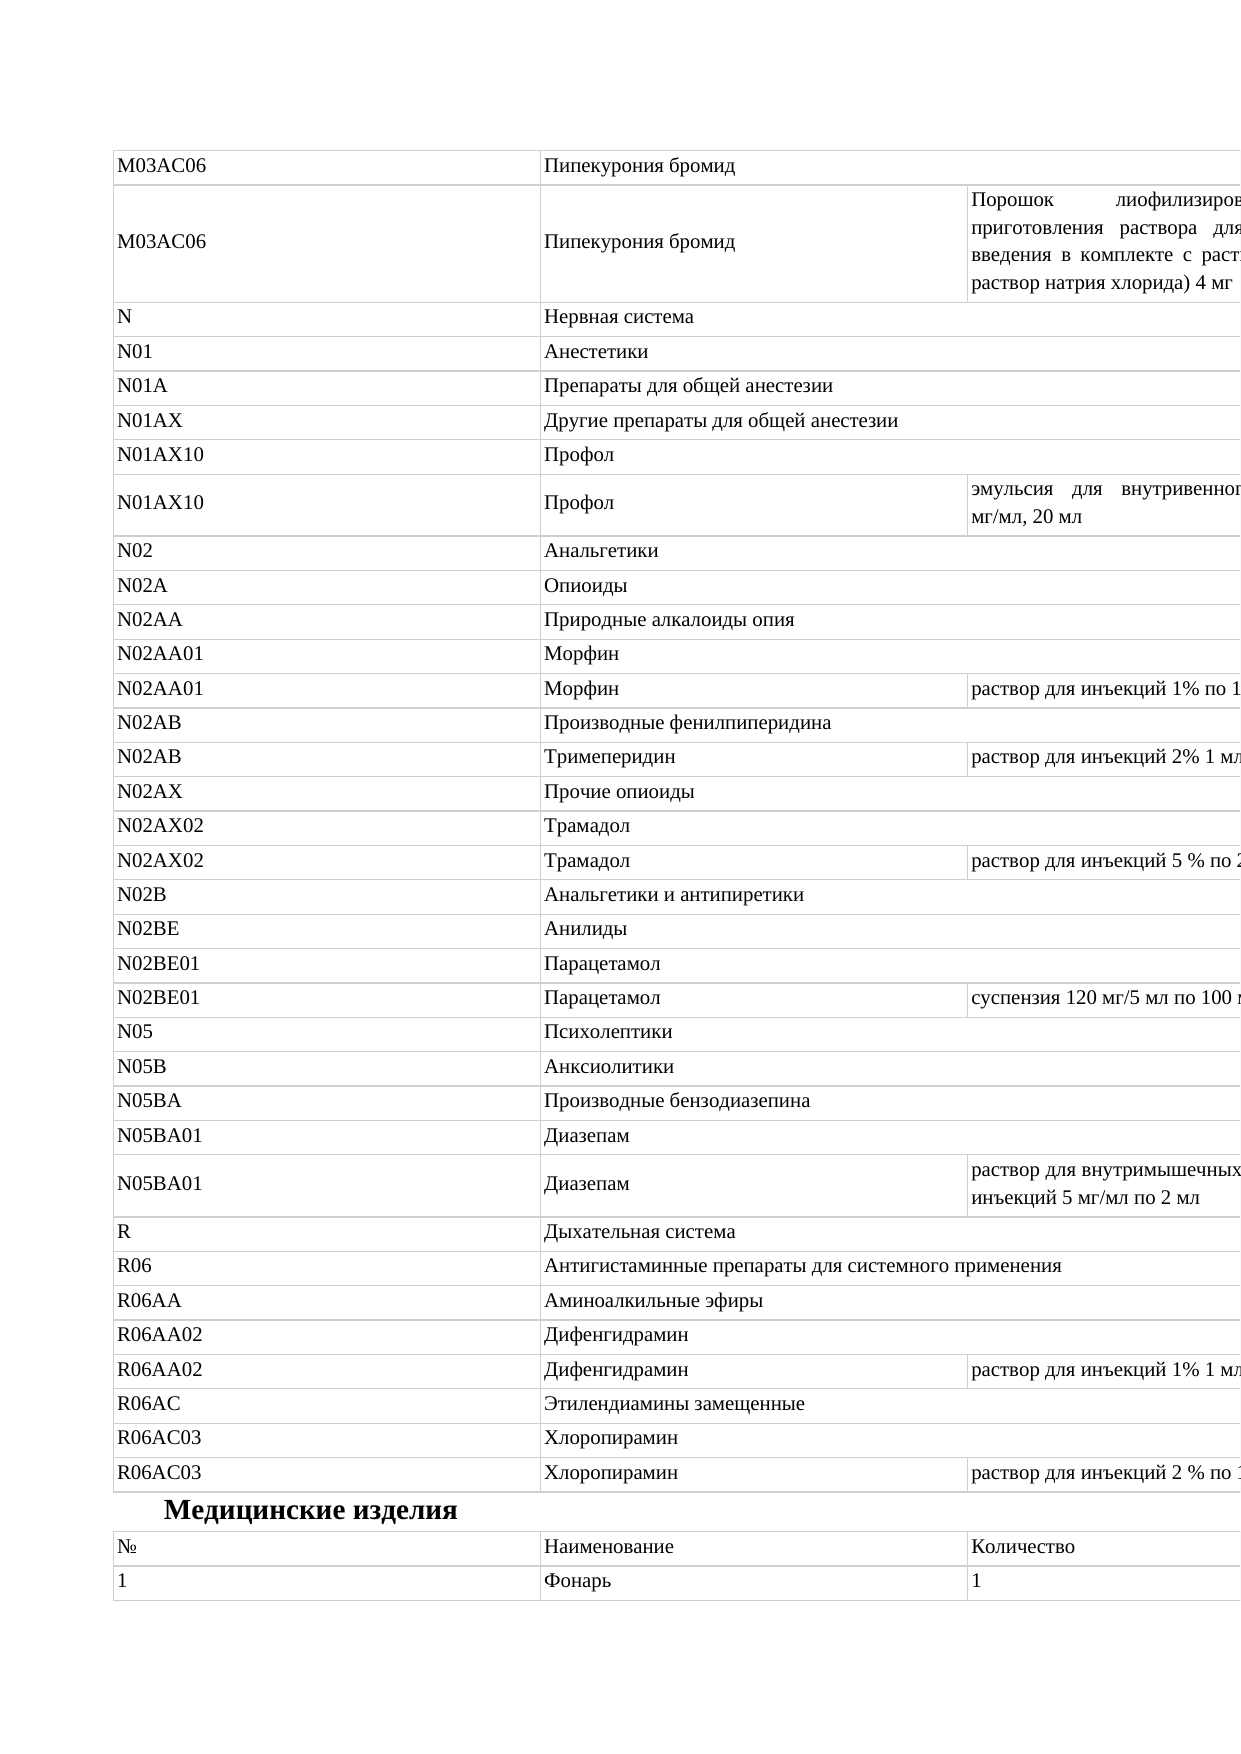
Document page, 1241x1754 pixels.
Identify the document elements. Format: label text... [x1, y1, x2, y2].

table_cell R06AC03 [114, 1424, 540, 1457]
table_cell эмульсия для внутривенного введения 10 мг/мл, 20 мл [968, 475, 1240, 535]
table_cell суспензия 120 мг/5 мл по 100 мл [968, 984, 1240, 1017]
table_cell N05BA01 [114, 1155, 540, 1216]
table_cell Дифенгидрамин [541, 1355, 967, 1388]
table_cell Трамадол [541, 846, 967, 879]
table_cell N01 [114, 337, 540, 370]
table_cell Диазепам [541, 1155, 967, 1216]
table_cell N02B [114, 880, 540, 913]
table_cell Фонарь [541, 1567, 967, 1600]
table_cell Анксиолитики [541, 1052, 1240, 1085]
table_cell Опиоиды [541, 571, 1240, 604]
table_cell R [114, 1218, 540, 1251]
table_cell N01AX10 [114, 475, 540, 535]
table_cell N05B [114, 1052, 540, 1085]
table_cell R06AC03 [114, 1458, 540, 1491]
table_cell Аминоалкильные эфиры [541, 1286, 1240, 1319]
table_cell Пипекурония бромид [541, 151, 1240, 184]
table_cell Другие препараты для общей анестезии [541, 406, 1240, 439]
table_cell Препараты для общей анестезии [541, 372, 1240, 405]
table_cell Порошок лиофилизированный для приготовления раствора для внутривенного введения в комплекте с растворителем (0,9% раствор натрия хлорида) 4 мг [968, 186, 1240, 302]
table_cell R06AC [114, 1389, 540, 1422]
table_cell Природные алкалоиды опия [541, 605, 1240, 638]
table_cell N02AA01 [114, 640, 540, 673]
table_cell Этилендиамины замещенные [541, 1389, 1240, 1422]
table_cell раствор для инъекций 5 % по 2 мл [968, 846, 1240, 879]
table_cell N02A [114, 571, 540, 604]
table_cell раствор для инъекций 2 % по 1 мл [968, 1458, 1240, 1491]
table_cell Дифенгидрамин [541, 1321, 1240, 1354]
table_cell R06AA02 [114, 1321, 540, 1354]
table_cell Дыхательная система [541, 1218, 1240, 1251]
table_cell N02AX [114, 777, 540, 810]
table_cell Профол [541, 440, 1240, 473]
table_cell N02 [114, 537, 540, 570]
table_header Наименование [541, 1532, 967, 1565]
table_cell N02AA [114, 605, 540, 638]
table_cell N02BE01 [114, 984, 540, 1017]
table_cell Трамадол [541, 812, 1240, 845]
table_cell 1 [968, 1567, 1240, 1600]
table_cell Нервная система [541, 303, 1240, 336]
table_cell Производные фенилпиперидина [541, 709, 1240, 742]
table_cell Производные бензодиазепина [541, 1087, 1240, 1120]
table_cell Психолептики [541, 1018, 1240, 1051]
table_cell N02AX02 [114, 846, 540, 879]
table_cell N02AB [114, 709, 540, 742]
table_cell Хлоропирамин [541, 1424, 1240, 1457]
table_cell N01A [114, 372, 540, 405]
table_cell N01AX [114, 406, 540, 439]
table_cell R06AA [114, 1286, 540, 1319]
table_cell R06 [114, 1252, 540, 1285]
table_cell N02BE [114, 915, 540, 948]
table_cell Прочие опиоиды [541, 777, 1240, 810]
table_cell M03AC06 [114, 151, 540, 184]
table_cell Диазепам [541, 1121, 1240, 1154]
table_cell N02AX02 [114, 812, 540, 845]
table_cell M03AC06 [114, 186, 540, 302]
table_cell Анальгетики и антипиретики [541, 880, 1240, 913]
table_cell N02BE01 [114, 949, 540, 982]
table_cell Анальгетики [541, 537, 1240, 570]
table_cell Морфин [541, 640, 1240, 673]
table_cell N01AX10 [114, 440, 540, 473]
table_header Количество [968, 1532, 1240, 1565]
table_cell N02AA01 [114, 674, 540, 707]
table_cell Пипекурония бромид [541, 186, 967, 302]
table_header № [114, 1532, 540, 1565]
table_cell N [114, 303, 540, 336]
table_cell N05BA01 [114, 1121, 540, 1154]
table_cell Анестетики [541, 337, 1240, 370]
table_cell N02AB [114, 743, 540, 776]
table_cell N05 [114, 1018, 540, 1051]
table_cell Парацетамол [541, 984, 967, 1017]
table_cell Парацетамол [541, 949, 1240, 982]
table_cell Анилиды [541, 915, 1240, 948]
table_cell R06AA02 [114, 1355, 540, 1388]
table_cell раствор для инъекций 1% 1 мл [968, 1355, 1240, 1388]
table_cell 1 [114, 1567, 540, 1600]
table_cell Антигистаминные препараты для системного применения [541, 1252, 1240, 1285]
table_cell раствор для инъекций 1% по 1 мл [968, 674, 1240, 707]
table_cell Тримеперидин [541, 743, 967, 776]
table_cell раствор для внутримышечных и внутривенных инъекций 5 мг/мл по 2 мл [968, 1155, 1240, 1216]
text Медицинские изделия [112, 1492, 1128, 1526]
table_cell раствор для инъекций 2% 1 мл [968, 743, 1240, 776]
table_cell N05BA [114, 1087, 540, 1120]
table_cell Морфин [541, 674, 967, 707]
table_cell Профол [541, 475, 967, 535]
table_cell Хлоропирамин [541, 1458, 967, 1491]
